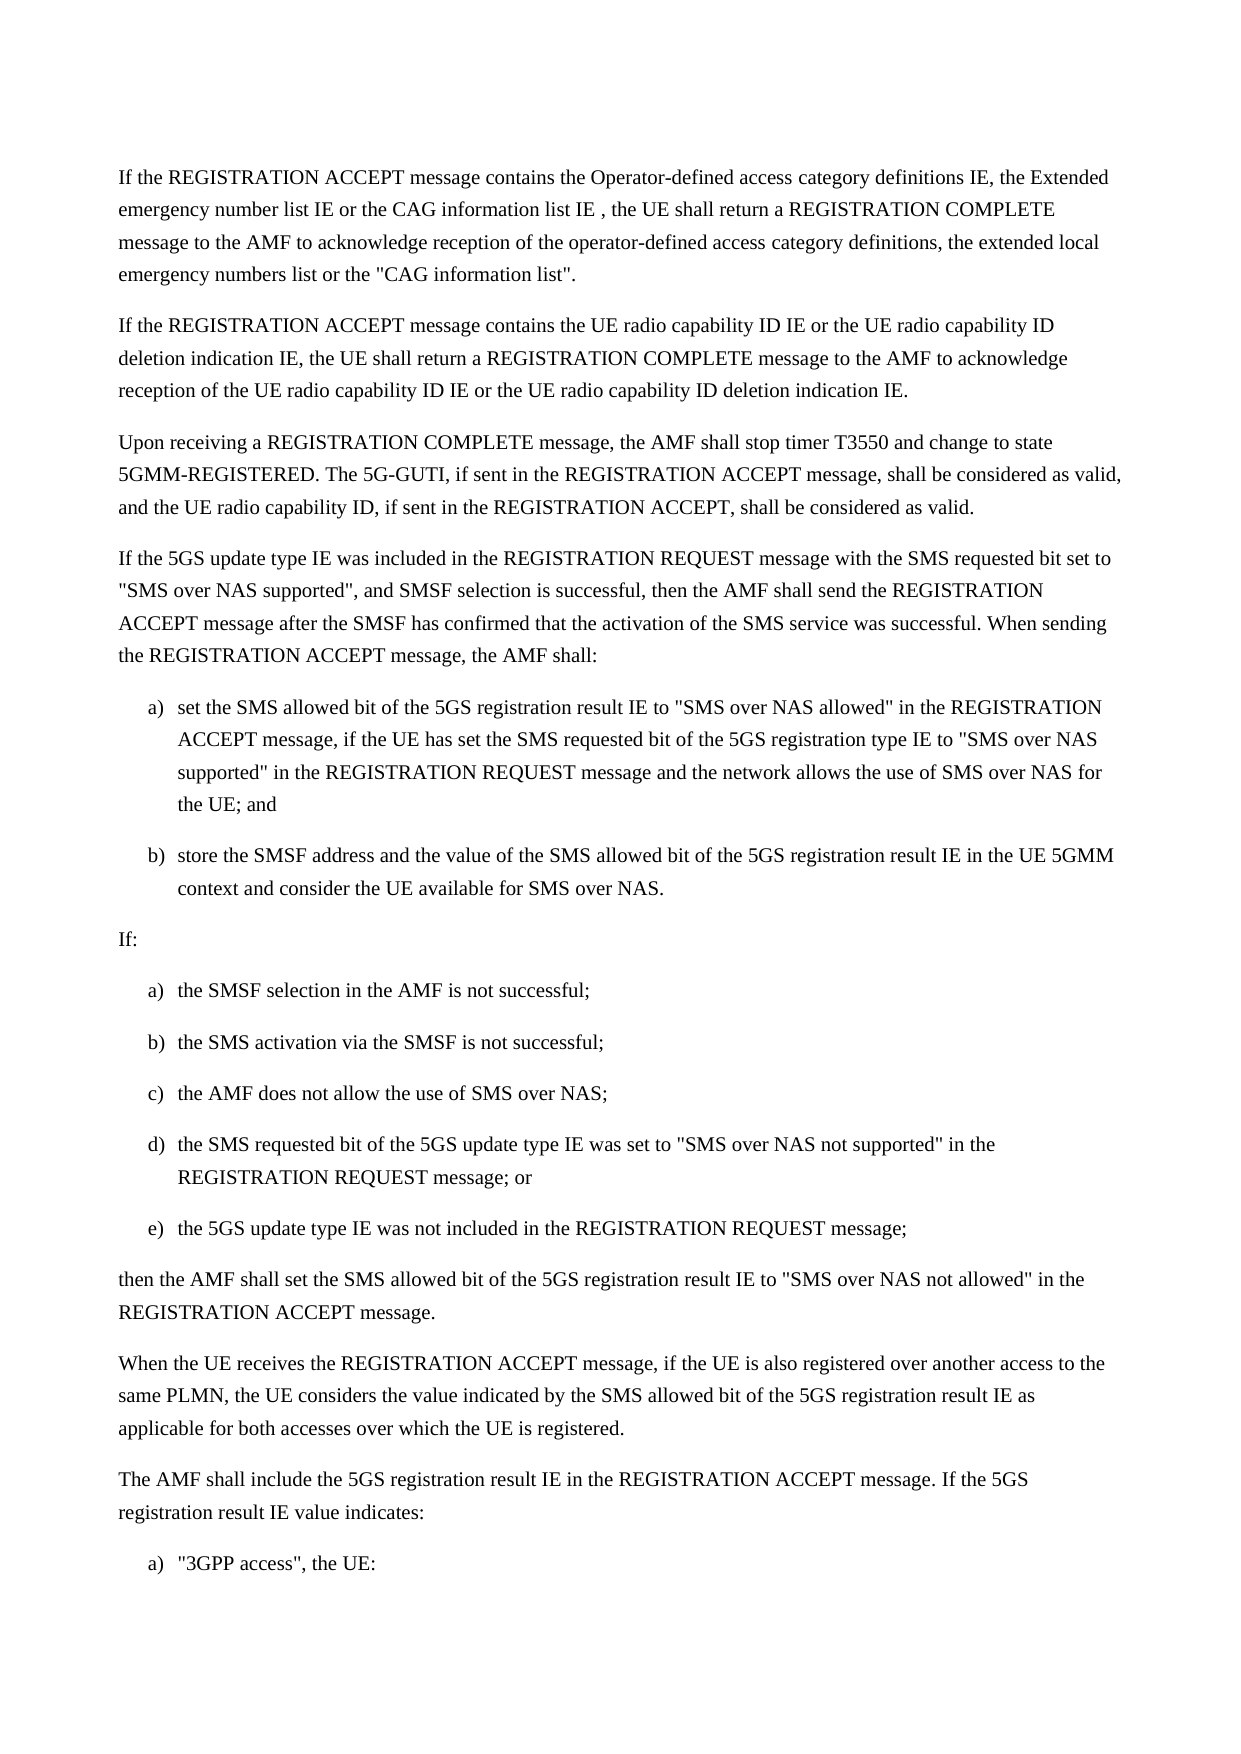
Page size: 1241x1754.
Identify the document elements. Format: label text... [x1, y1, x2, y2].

text If the REGISTRATION ACCEPT message contains the Operator-defined access category definitions IE, the Extended emergency number list IE or the CAG information list IE , the UE shall return a REGISTRATION COMPLETE message to the AMF to acknowledge reception of the operator-defined access category definitions, the extended local emergency numbers list or the "CAG information list". [118, 161, 1122, 291]
text b) store the SMSF address and the value of the SMS allowed bit of the 5GS registration result IE in the UE 5GMM context and consider the UE available for SMS over NAS. [148, 839, 1122, 904]
text c) the AMF does not allow the use of SMS over NAS; [148, 1077, 1122, 1109]
text When the UE receives the REGISTRATION ACCEPT message, if the UE is also registered over another access to the same PLMN, the UE considers the value indicated by the SMS allowed bit of the 5GS registration result IE as applicable for both accesses over which the UE is registered. [118, 1347, 1122, 1444]
text a) "3GPP access", the UE: [148, 1547, 1122, 1579]
text e) the 5GS update type IE was not included in the REGISTRATION REQUEST message; [148, 1212, 1122, 1244]
text The AMF shall include the 5GS registration result IE in the REGISTRATION ACCEPT message. If the 5GS registration result IE value indicates: [118, 1463, 1122, 1528]
text Upon receiving a REGISTRATION COMPLETE message, the AMF shall stop timer T3550 and change to state 5GMM-REGISTERED. The 5G-GUTI, if sent in the REGISTRATION ACCEPT message, shall be considered as valid, and the UE radio capability ID, if sent in the REGISTRATION ACCEPT, shall be considered as valid. [118, 426, 1122, 523]
text then the AMF shall set the SMS allowed bit of the 5GS registration result IE to "SMS over NAS not allowed" in the REGISTRATION ACCEPT message. [118, 1263, 1122, 1328]
text b) the SMS activation via the SMSF is not successful; [148, 1026, 1122, 1058]
text a) the SMSF selection in the AMF is not successful; [148, 974, 1122, 1007]
text If the REGISTRATION ACCEPT message contains the UE radio capability ID IE or the UE radio capability ID deletion indication IE, the UE shall return a REGISTRATION COMPLETE message to the AMF to acknowledge reception of the UE radio capability ID IE or the UE radio capability ID deletion indication IE. [118, 309, 1122, 407]
text If the 5GS update type IE was included in the REGISTRATION REQUEST message with the SMS requested bit set to "SMS over NAS supported", and SMSF selection is successful, then the AMF shall send the REGISTRATION ACCEPT message after the SMSF has confirmed that the activation of the SMS service was successful. When sending the REGISTRATION ACCEPT message, the AMF shall: [118, 542, 1122, 672]
text d) the SMS requested bit of the 5GS update type IE was set to "SMS over NAS not supported" in the REGISTRATION REQUEST message; or [148, 1128, 1122, 1193]
text If: [118, 923, 1122, 956]
text a) set the SMS allowed bit of the 5GS registration result IE to "SMS over NAS allowed" in the REGISTRATION ACCEPT message, if the UE has set the SMS requested bit of the 5GS registration type IE to "SMS over NAS supported" in the REGISTRATION REQUEST message and the network allows the use of SMS over NAS for the UE; and [148, 691, 1122, 821]
